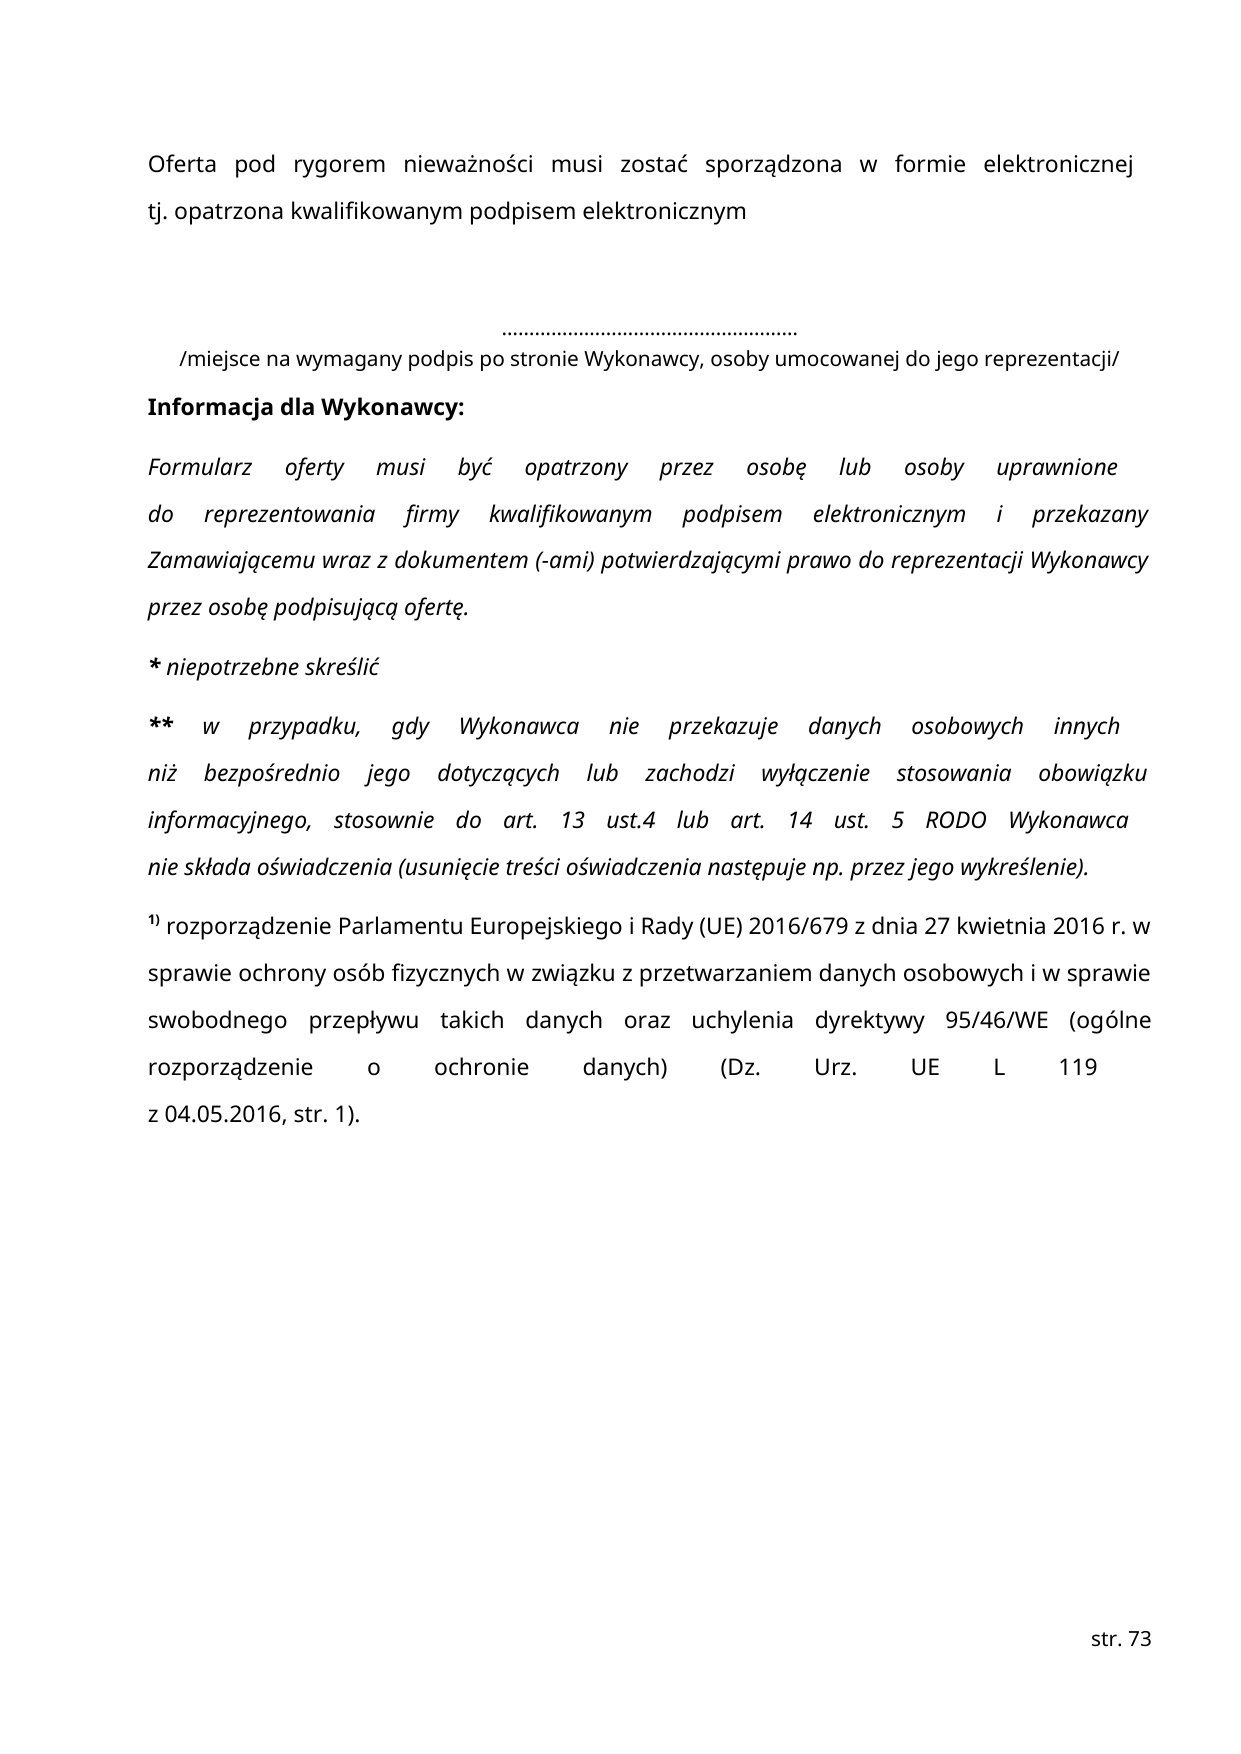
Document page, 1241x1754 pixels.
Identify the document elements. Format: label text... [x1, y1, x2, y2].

text Formularz oferty musi być opatrzony przez osobę lub osoby uprawnione do reprezentowania firmy kwalifikowanym podpisem elektronicznym i przekazany Zamawiającemu wraz z dokumentem (-ami) potwierdzającymi prawo do reprezentacji Wykonawcy przez osobę podpisującą ofertę. [148, 451, 1152, 622]
text /miejsce na wymagany podpis po stronie Wykonawcy, osoby umocowanej do jego reprezentacji/ [148, 344, 1152, 372]
text 1) rozporządzenie Parlamentu Europejskiego i Rady (UE) 2016/679 z dnia 27 kwietnia 2016 r. w sprawie ochrony osób fizycznych w związku z przetwarzaniem danych osobowych i w sprawie swobodnego przepływu takich danych oraz uchylenia dyrektywy 95/46/WE (ogólne rozporządzenie o ochronie danych) (Dz. Urz. UE L 119 z 04.05.2016, str. 1). [148, 910, 1152, 1129]
text ** w przypadku, gdy Wykonawca nie przekazuje danych osobowych innych niż bezpośrednio jego dotyczących lub zachodzi wyłączenie stosowania obowiązku informacyjnego, stosownie do art. 13 ust.4 lub art. 14 ust. 5 RODO Wykonawca nie składa oświadczenia (usunięcie treści oświadczenia następuje np. przez jego wykreślenie). [148, 710, 1152, 882]
text * niepotrzebne skreślić [148, 651, 1152, 682]
text Oferta pod rygorem nieważności musi zostać sporządzona w formie elektronicznej tj. opatrzona kwalifikowanym podpisem elektronicznym [148, 148, 1152, 226]
text Informacja dla Wykonawcy: [148, 391, 1152, 422]
text ……………………………………………… [148, 313, 1152, 342]
